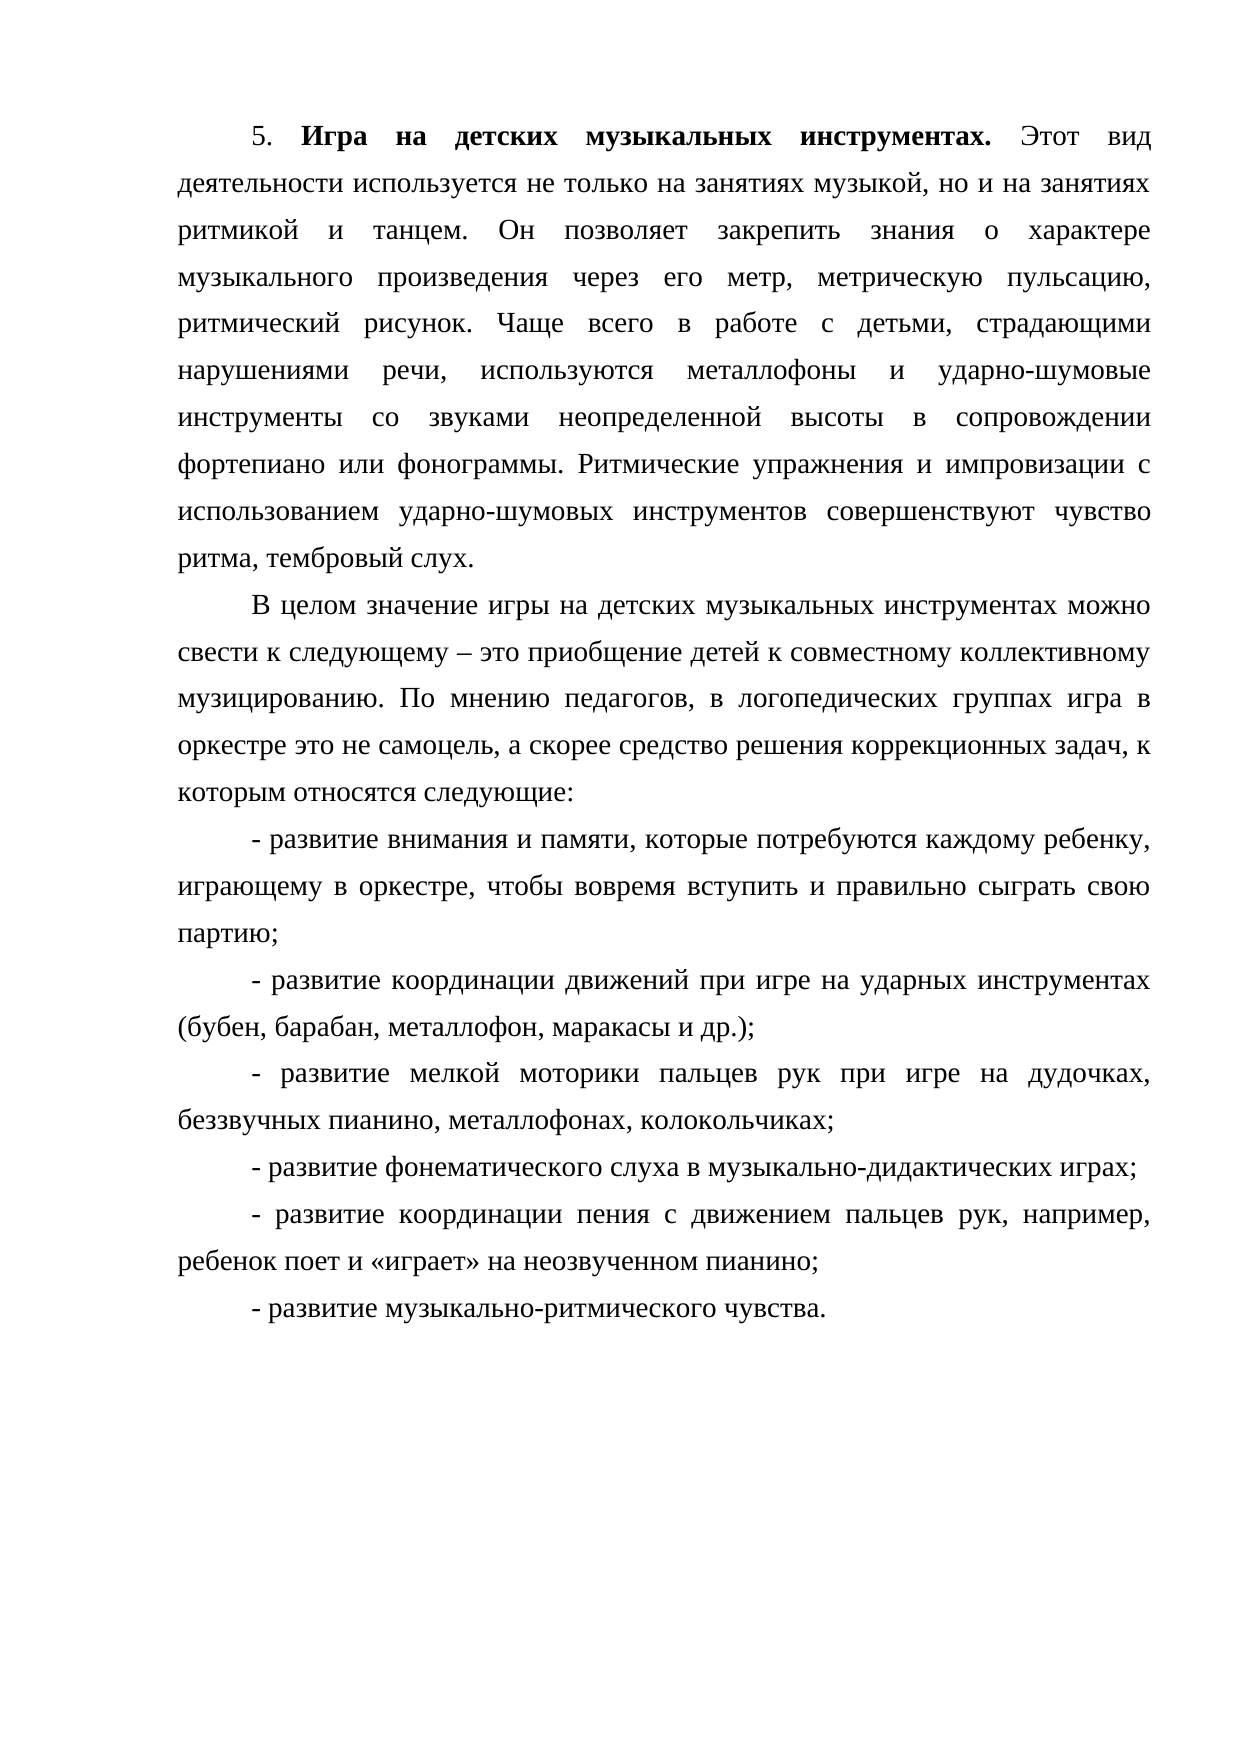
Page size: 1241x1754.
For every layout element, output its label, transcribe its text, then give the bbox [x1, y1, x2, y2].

text В целом значение игры на детских музыкальных инструментах можно свести к следующему – это приобщение детей к совместному коллективному музицированию. По мнению педагогов, в логопедических группах игра в оркестре это не самоцель, а скорее средство решения коррекционных задач, к которым относятся следующие: [177, 587, 1152, 808]
text - развитие координации пения с движением пальцев рук, например, ребенок поет и «играет» на неозвученном пианино; [177, 1196, 1152, 1277]
text - развитие координации движений при игре на ударных инструментах (бубен, барабан, металлофон, маракасы и др.); [177, 962, 1152, 1042]
text 5. Игра на детских музыкальных инструментах. Этот вид деятельности используется не только на занятиях музыкой, но и на занятиях ритмикой и танцем. Он позволяет закрепить знания о характере музыкального произведения через его метр, метрическую пульсацию, ритмический рисунок. Чаще всего в работе с детьми, страдающими нарушениями речи, используются металлофоны и ударно-шумовые инструменты со звуками неопределенной высоты в сопровождении фортепиано или фонограммы. Ритмические упражнения и импровизации с использованием ударно-шумовых инструментов совершенствуют чувство ритма, тембровый слух. [177, 118, 1152, 573]
text - развитие фонематического слуха в музыкально-дидактических играх; [177, 1149, 1152, 1183]
text - развитие внимания и памяти, которые потребуются каждому ребенку, играющему в оркестре, чтобы вовремя вступить и правильно сыграть свою партию; [177, 821, 1152, 948]
text - развитие мелкой моторики пальцев рук при игре на дудочках, беззвучных пианино, металлофонах, колокольчиках; [177, 1056, 1152, 1136]
text - развитие музыкально-ритмического чувства. [177, 1290, 1152, 1323]
